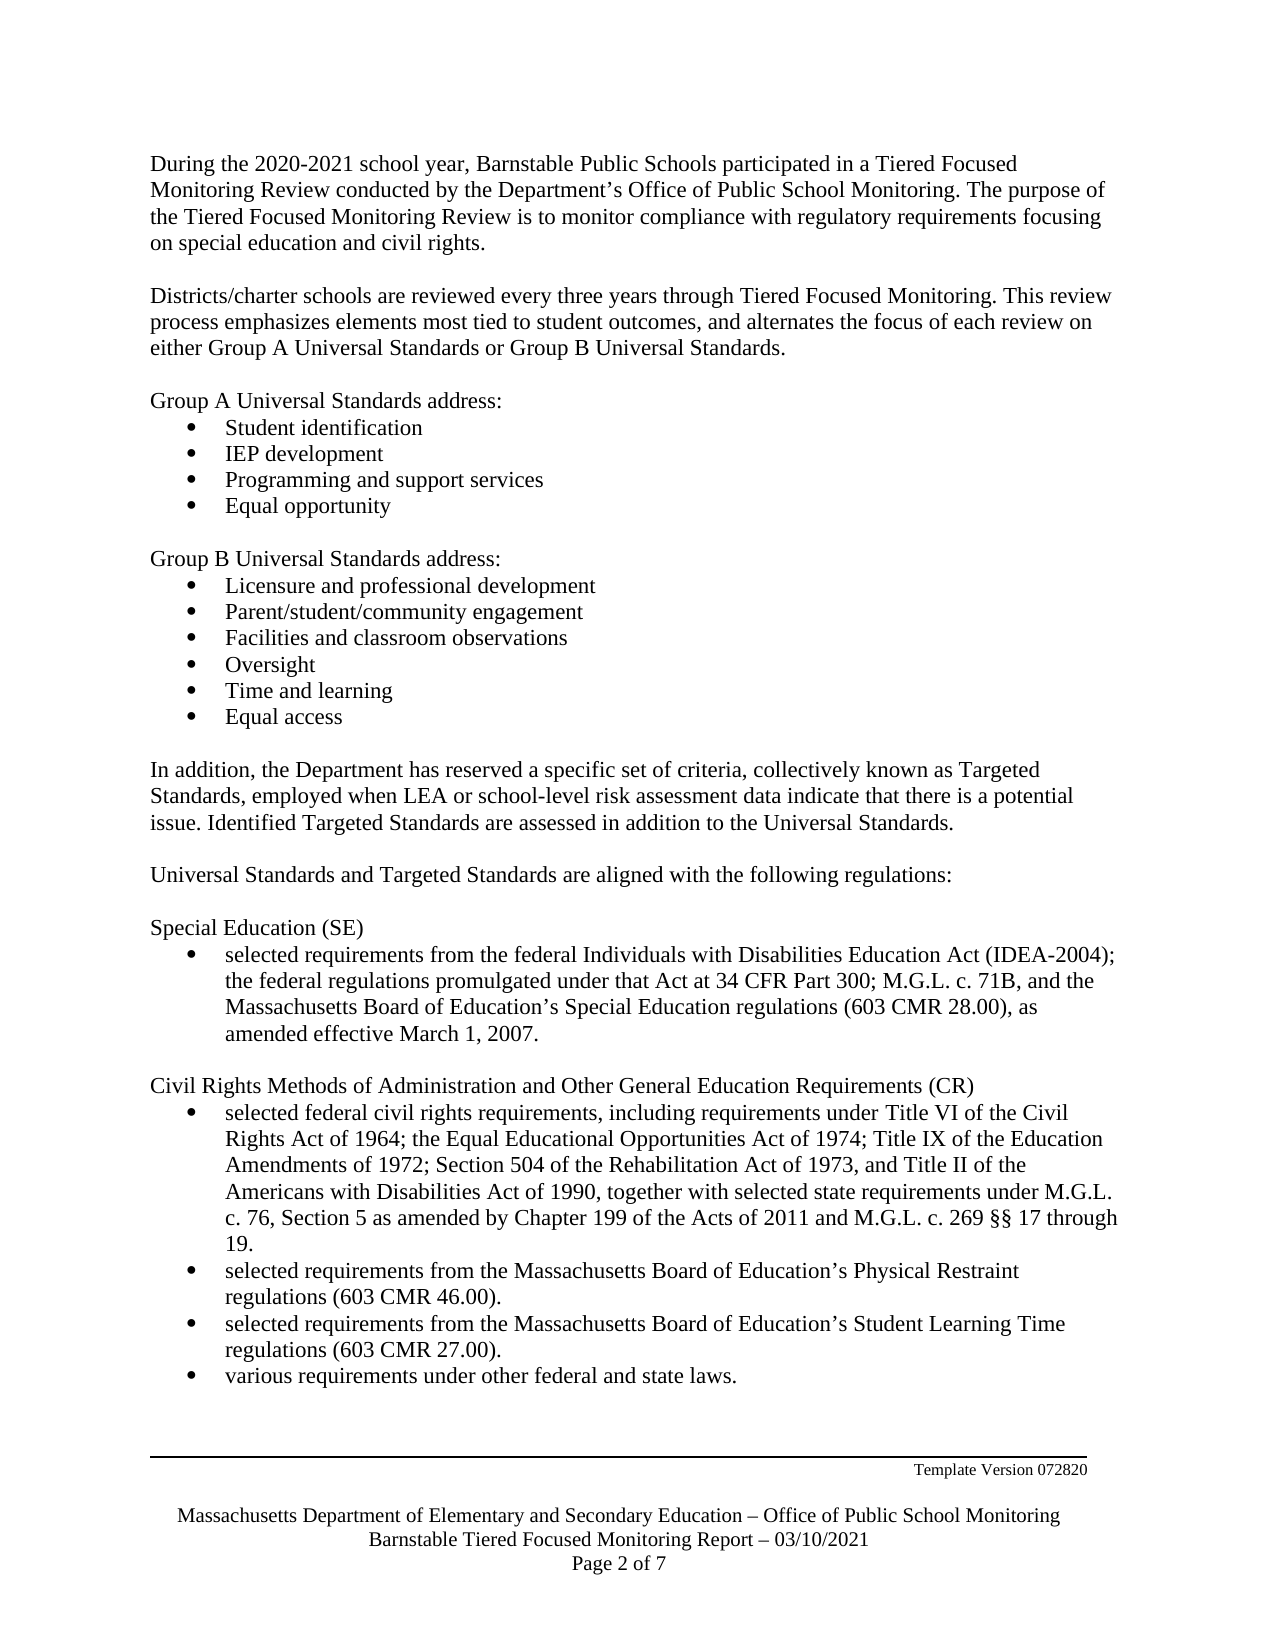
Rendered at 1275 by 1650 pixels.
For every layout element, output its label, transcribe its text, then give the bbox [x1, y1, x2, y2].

list Student identification [187, 413, 1125, 440]
text Districts/charter schools are reviewed every three years through Tiered Focused Monitoring. This review process emphasizes elements most tied to student outcomes, and alternates the focus of each review on either Group A Universal Standards or Group B Universal Standards. [150, 282, 1125, 361]
list selected requirements from the Massachusetts Board of Education’s Student Learning Time regulations (603 CMR 27.00). [187, 1309, 1125, 1362]
text During the 2020-2021 school year, Barnstable Public Schools participated in a Tiered Focused Monitoring Review conducted by the Department’s Office of Public School Monitoring. The purpose of the Tiered Focused Monitoring Review is to monitor compliance with regulatory requirements focusing on special education and civil rights. [150, 150, 1125, 255]
list Equal access [187, 703, 1125, 730]
list Facilities and classroom observations [187, 624, 1125, 651]
text Group B Universal Standards address: [150, 545, 1125, 572]
list Programming and support services [187, 466, 1125, 493]
list IEP development [187, 440, 1125, 466]
text Group A Universal Standards address: [150, 387, 1125, 413]
list various requirements under other federal and state laws. [187, 1362, 1125, 1389]
list Oversight [187, 651, 1125, 677]
list selected requirements from the Massachusetts Board of Education’s Physical Restraint regulations (603 CMR 46.00). [187, 1257, 1125, 1309]
list selected federal civil rights requirements, including requirements under Title VI of the Civil Rights Act of 1964; the Equal Educational Opportunities Act of 1974; Title IX of the Education Amendments of 1972; Section 504 of the Rehabilitation Act of 1973, and Title II of the Americans with Disabilities Act of 1990, together with selected state requirements under M.G.L. c. 76, Section 5 as amended by Chapter 199 of the Acts of 2011 and M.G.L. c. 269 §§ 17 through 19. [187, 1099, 1125, 1257]
text In addition, the Department has reserved a specific set of criteria, collectively known as Targeted Standards, employed when LEA or school-level risk assessment data indicate that there is a potential issue. Identified Targeted Standards are assessed in addition to the Universal Standards. [150, 756, 1125, 835]
text Universal Standards and Targeted Standards are aligned with the following regulations: [150, 862, 1125, 888]
list selected requirements from the federal Individuals with Disabilities Education Act (IDEA-2004); the federal regulations promulgated under that Act at 34 CFR Part 300; M.G.L. c. 71B, and the Massachusetts Board of Education’s Special Education regulations (603 CMR 28.00), as amended effective March 1, 2007. [187, 941, 1125, 1046]
text Special Education (SE) [150, 914, 1125, 941]
list Licensure and professional development [187, 572, 1125, 598]
list Time and learning [187, 677, 1125, 703]
list Equal opportunity [187, 493, 1125, 519]
text Civil Rights Methods of Administration and Other General Education Requirements (CR) [150, 1072, 1125, 1099]
list Parent/student/community engagement [187, 598, 1125, 624]
